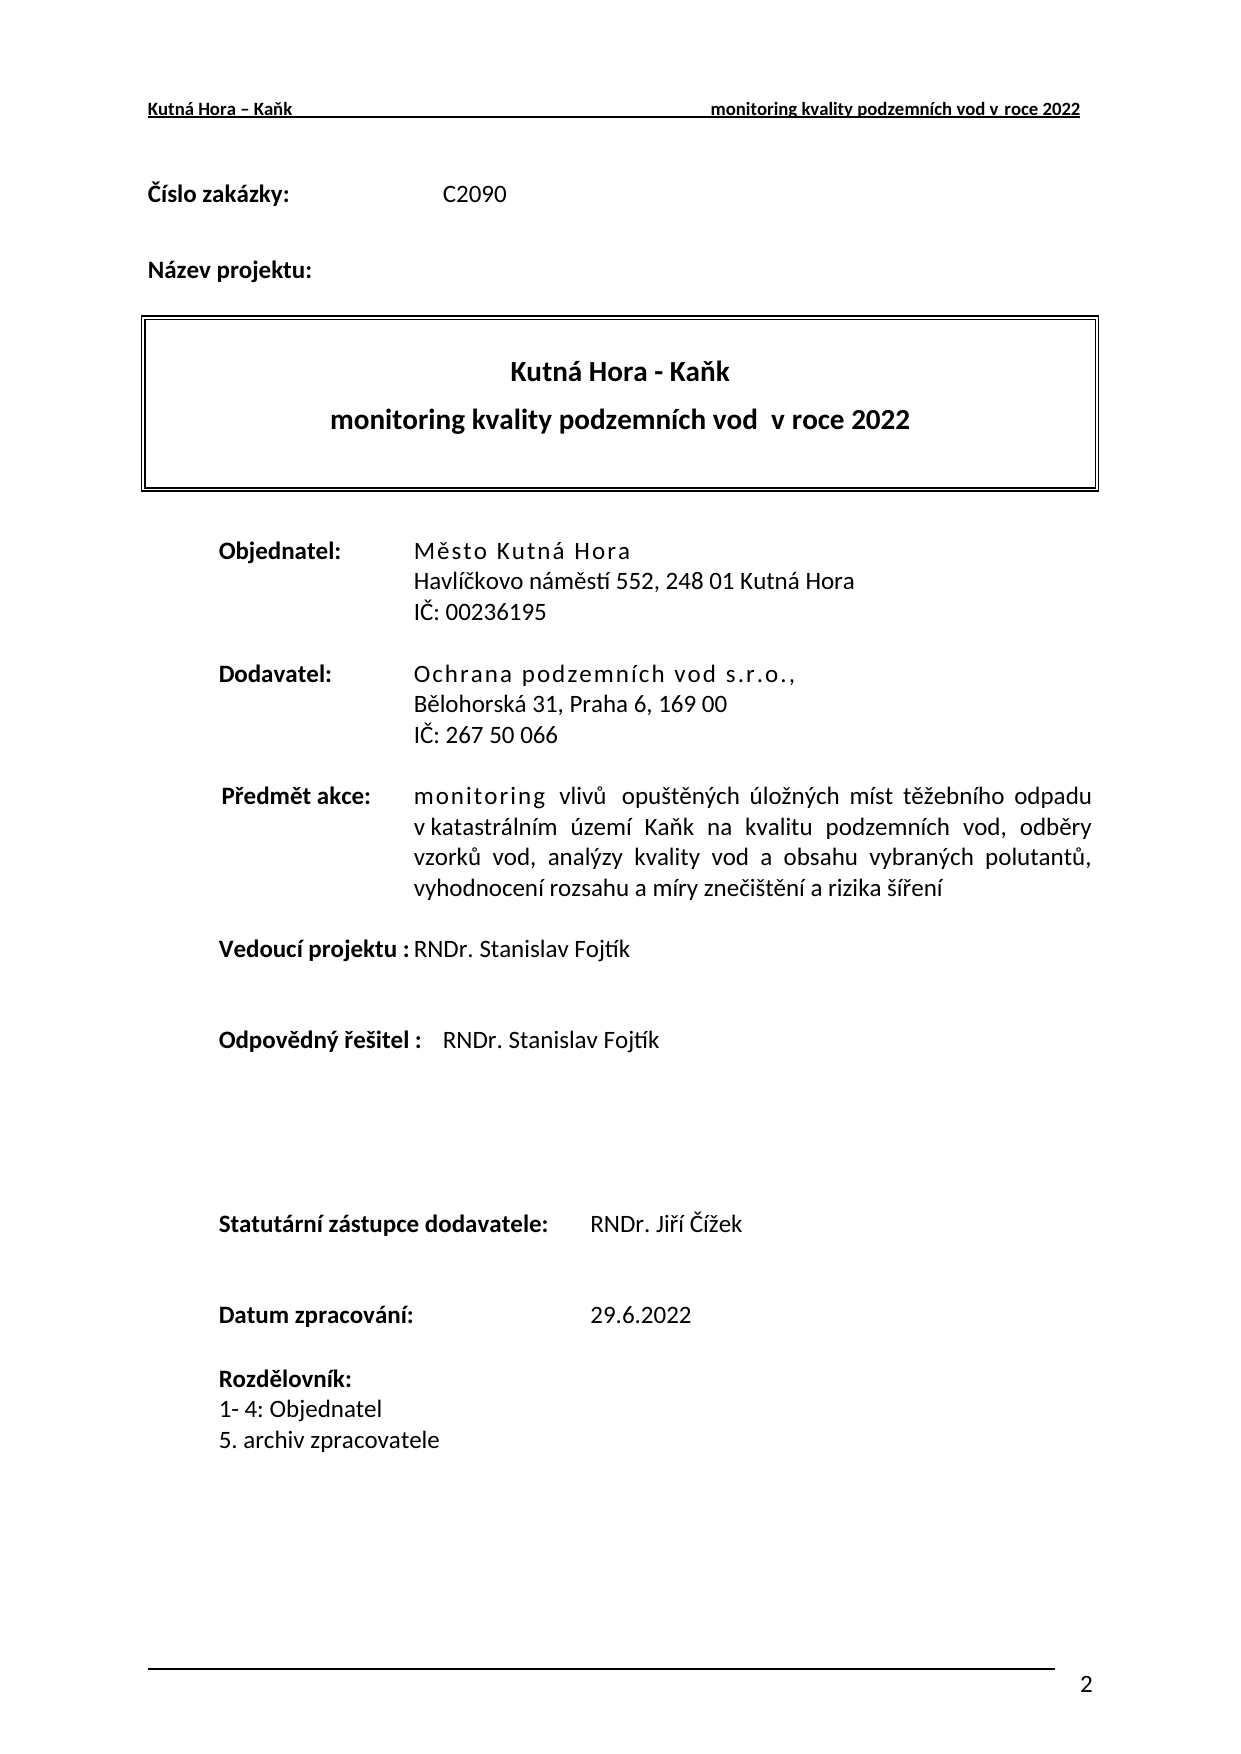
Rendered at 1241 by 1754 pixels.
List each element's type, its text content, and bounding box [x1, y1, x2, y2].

text IČ: 267 50 066 [148, 719, 1093, 749]
text Objednatel: Město Kutná Hora [148, 535, 1093, 566]
text IČ: 00236195 [148, 596, 1093, 627]
text Vedoucí projektu : RNDr. Stanislav Fojtík [148, 933, 1093, 963]
text Havlíčkovo náměstí 552, 248 01 Kutná Hora [148, 566, 1093, 596]
text Dodavatel: Ochrana podzemních vod s.r.o., [148, 658, 1093, 688]
text 5. archiv zpracovatele [148, 1424, 1093, 1454]
text Bělohorská 31, Praha 6, 169 00 [148, 688, 1093, 719]
text Kutná Hora - Kaňk [148, 353, 1093, 389]
text 1- 4: Objednatel [148, 1393, 1093, 1424]
text Rozdělovník: [148, 1363, 1093, 1393]
text Statutární zástupce dodavatele: RNDr. Jiří Čížek [148, 1208, 1093, 1238]
text monitoring kvality podzemních vod v roce 2022 [146, 395, 1095, 437]
text Datum zpracování: 29.6.2022 [148, 1299, 1093, 1330]
text Předmět akce: monitoring vlivů opuštěných úložných míst těžebního odpadu v katastrálním území Kaňk na kvalitu podzemních vod, odběry vzorků vod, analýzy kvality vod a obsahu vybraných polutantů, vyhodnocení rozsahu a míry znečištění a rizika šíření [221, 780, 1093, 902]
text Číslo zakázky: C2090 [148, 178, 1034, 209]
text Název projektu: [148, 254, 1093, 285]
text Odpovědný řešitel : RNDr. Stanislav Fojtík [148, 1024, 1093, 1055]
